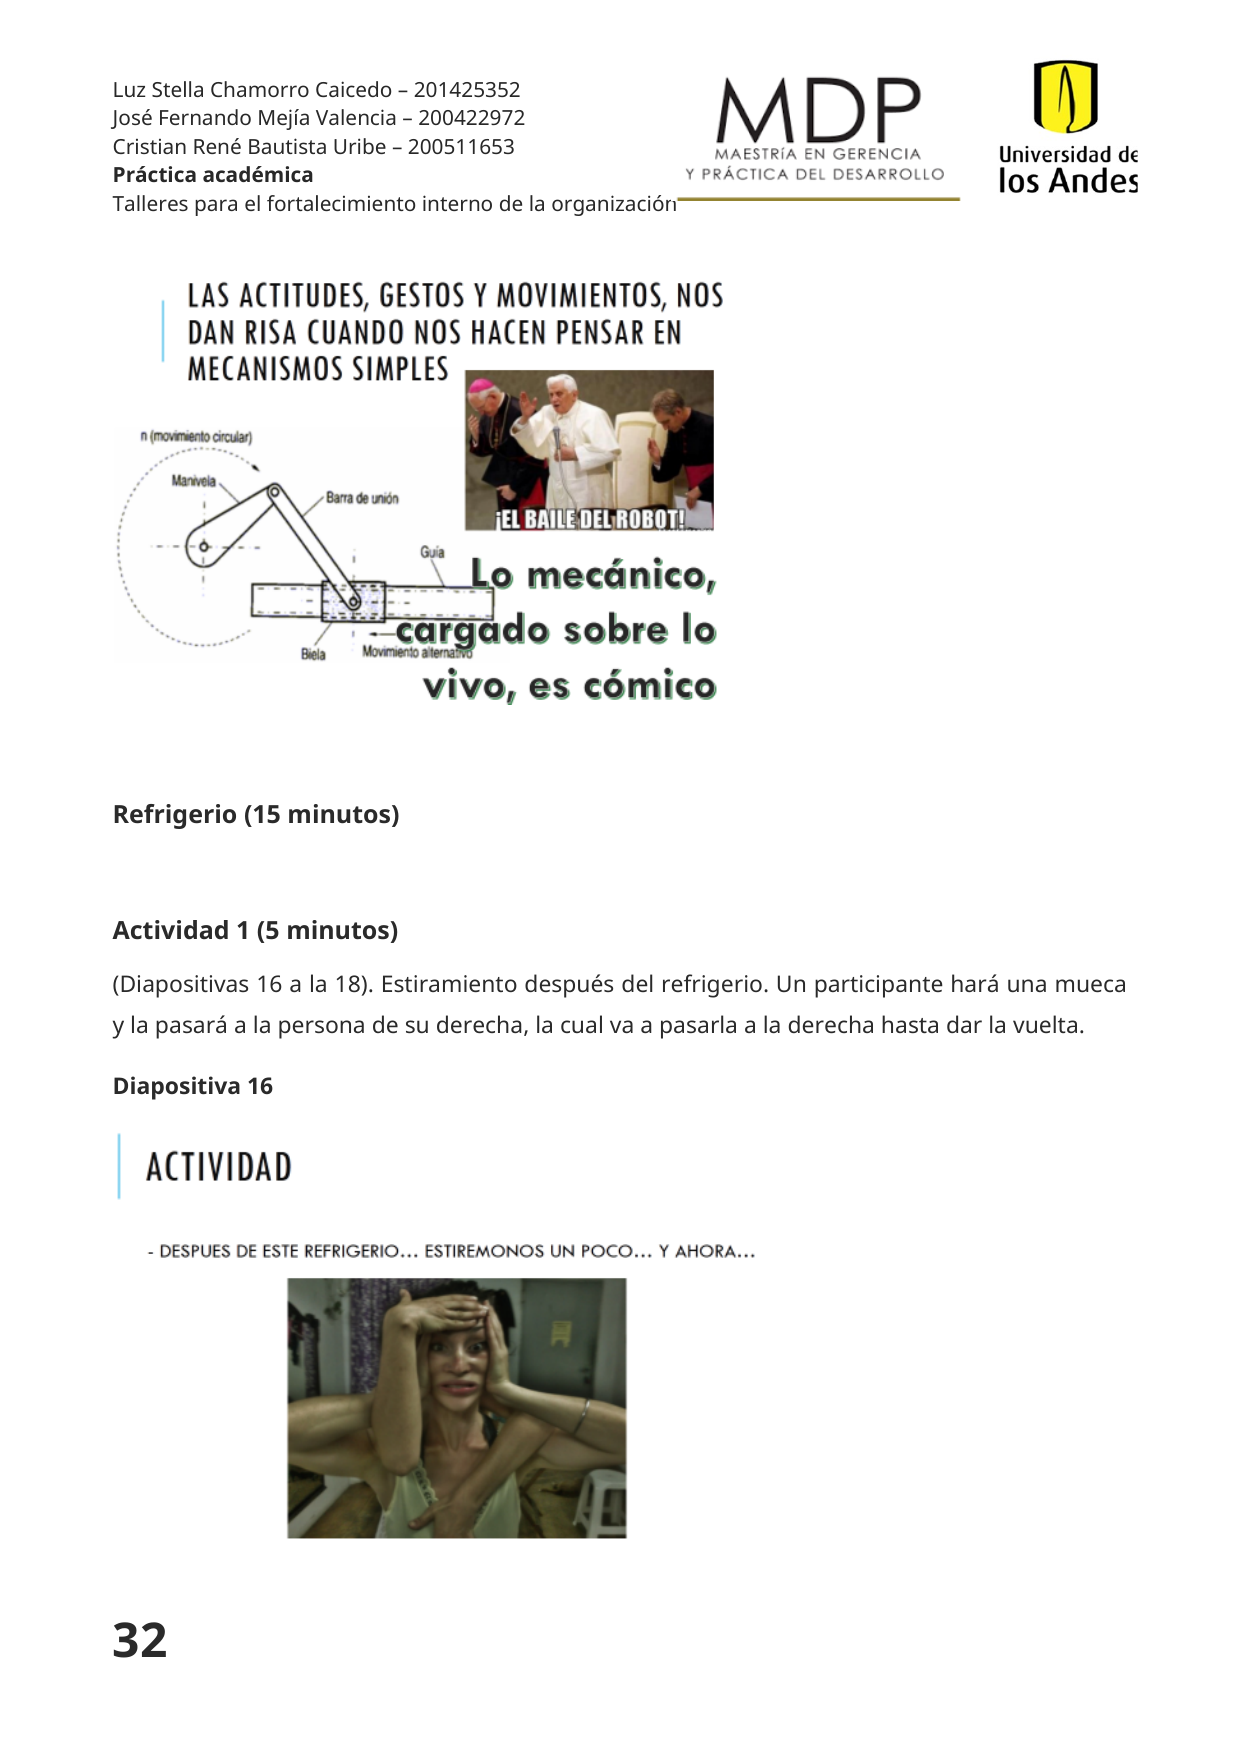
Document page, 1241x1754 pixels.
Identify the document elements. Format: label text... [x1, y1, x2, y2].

picture [112, 1131, 932, 1563]
picture [671, 72, 963, 201]
picture [112, 245, 930, 705]
text Diapositiva 16 [112, 1070, 1128, 1101]
picture [996, 42, 1138, 221]
text (Diapositivas 16 a la 18). Estiramiento después del refrigerio. Un participante hará una mueca y la pasará a la persona de su derecha, la cual va a pasarla a la derecha hasta dar la vuelta. [112, 968, 1128, 1040]
subtitle Refrigerio (15 minutos) [112, 797, 1128, 831]
subtitle Actividad 1 (5 minutos) [112, 913, 1128, 947]
